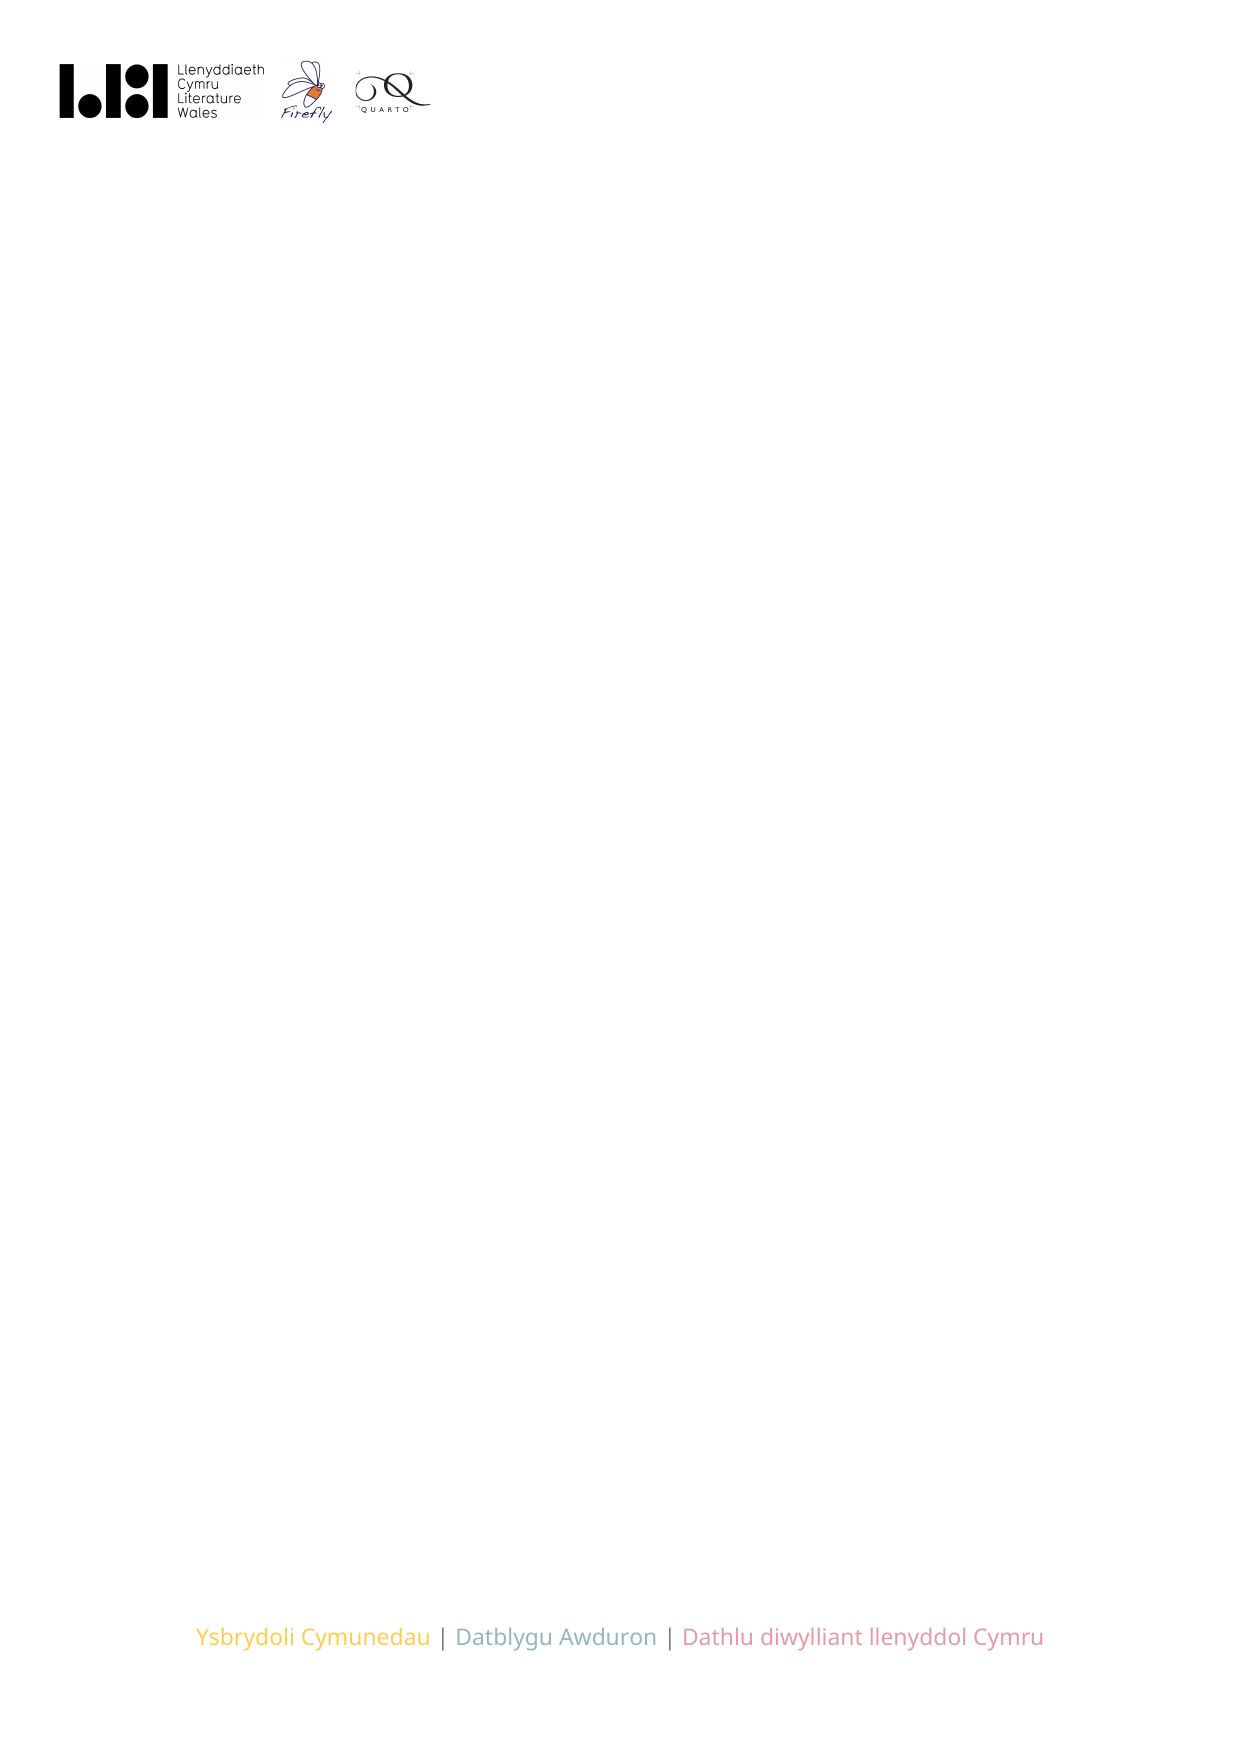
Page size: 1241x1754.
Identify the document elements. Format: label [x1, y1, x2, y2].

picture [355, 70, 431, 115]
picture [280, 59, 333, 125]
picture [59, 64, 264, 118]
